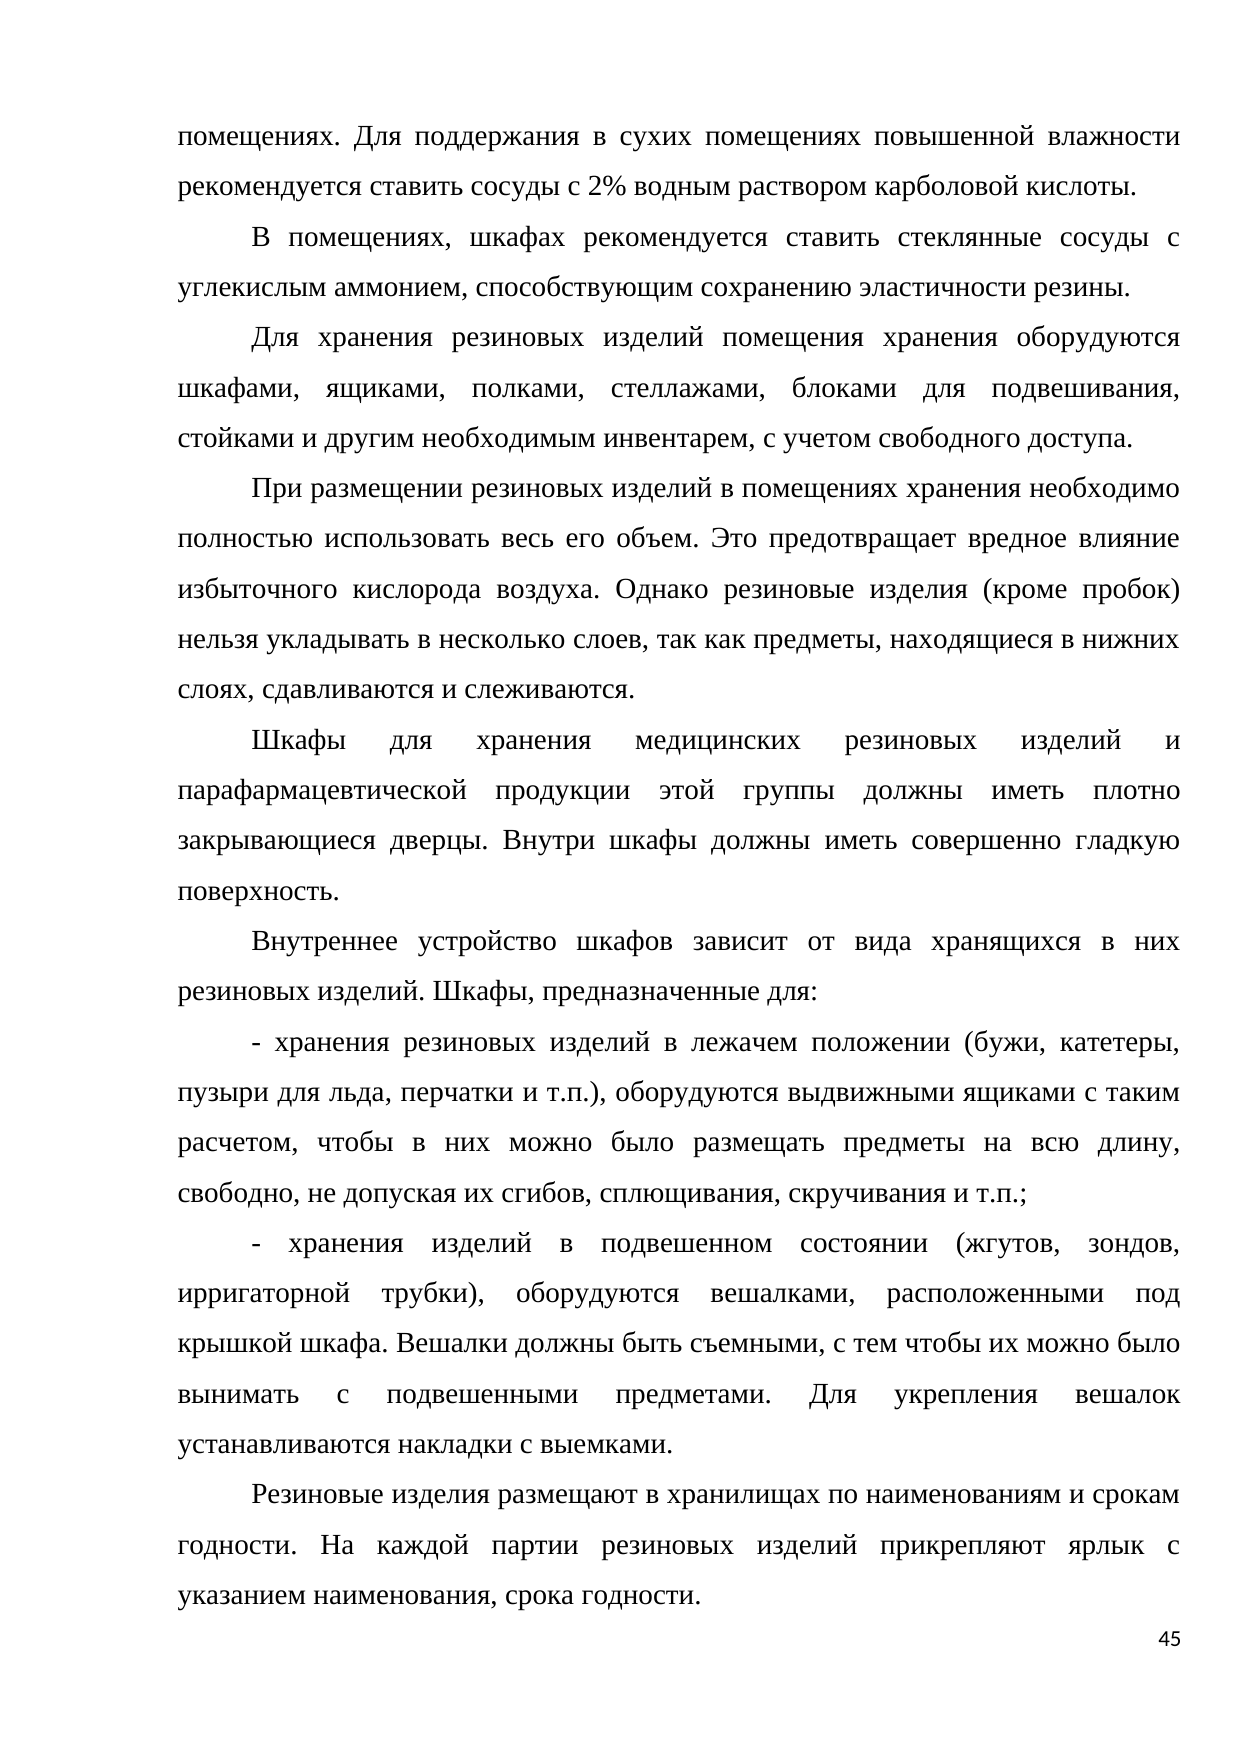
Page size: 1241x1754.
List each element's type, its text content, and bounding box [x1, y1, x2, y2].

text - хранения изделий в подвешенном состоянии (жгутов, зондов, ирригаторной трубки), оборудуются вешалками, расположенными под крышкой шкафа. Вешалки должны быть съемными, с тем чтобы их можно было вынимать с подвешенными предметами. Для укрепления вешалок устанавливаются накладки с выемками. [177, 1225, 1181, 1460]
text - хранения резиновых изделий в лежачем положении (бужи, катетеры, пузыри для льда, перчатки и т.п.), оборудуются выдвижными ящиками с таким расчетом, чтобы в них можно было размещать предметы на всю длину, свободно, не допуская их сгибов, сплющивания, скручивания и т.п.; [177, 1024, 1181, 1208]
text Для хранения резиновых изделий помещения хранения оборудуются шкафами, ящиками, полками, стеллажами, блоками для подвешивания, стойками и другим необходимым инвентарем, с учетом свободного доступа. [177, 319, 1181, 453]
text Резиновые изделия размещают в хранилищах по наименованиям и срокам годности. На каждой партии резиновых изделий прикрепляют ярлык с указанием наименования, срока годности. [177, 1477, 1181, 1611]
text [177, 118, 1181, 202]
text В помещениях, шкафах рекомендуется ставить стеклянные сосуды с углекислым аммонием, способствующим сохранению эластичности резины. [177, 219, 1181, 303]
text При размещении резиновых изделий в помещениях хранения необходимо полностью использовать весь его объем. Это предотвращает вредное влияние избыточного кислорода воздуха. Однако резиновые изделия (кроме пробок) нельзя укладывать в несколько слоев, так как предметы, находящиеся в нижних слоях, сдавливаются и слеживаются. [177, 470, 1181, 705]
text Внутреннее устройство шкафов зависит от вида хранящихся в них резиновых изделий. Шкафы, предназначенные для: [177, 923, 1181, 1007]
text Шкафы для хранения медицинских резиновых изделий и парафармацевтической продукции этой группы должны иметь плотно закрывающиеся дверцы. Внутри шкафы должны иметь совершенно гладкую поверхность. [177, 722, 1181, 906]
